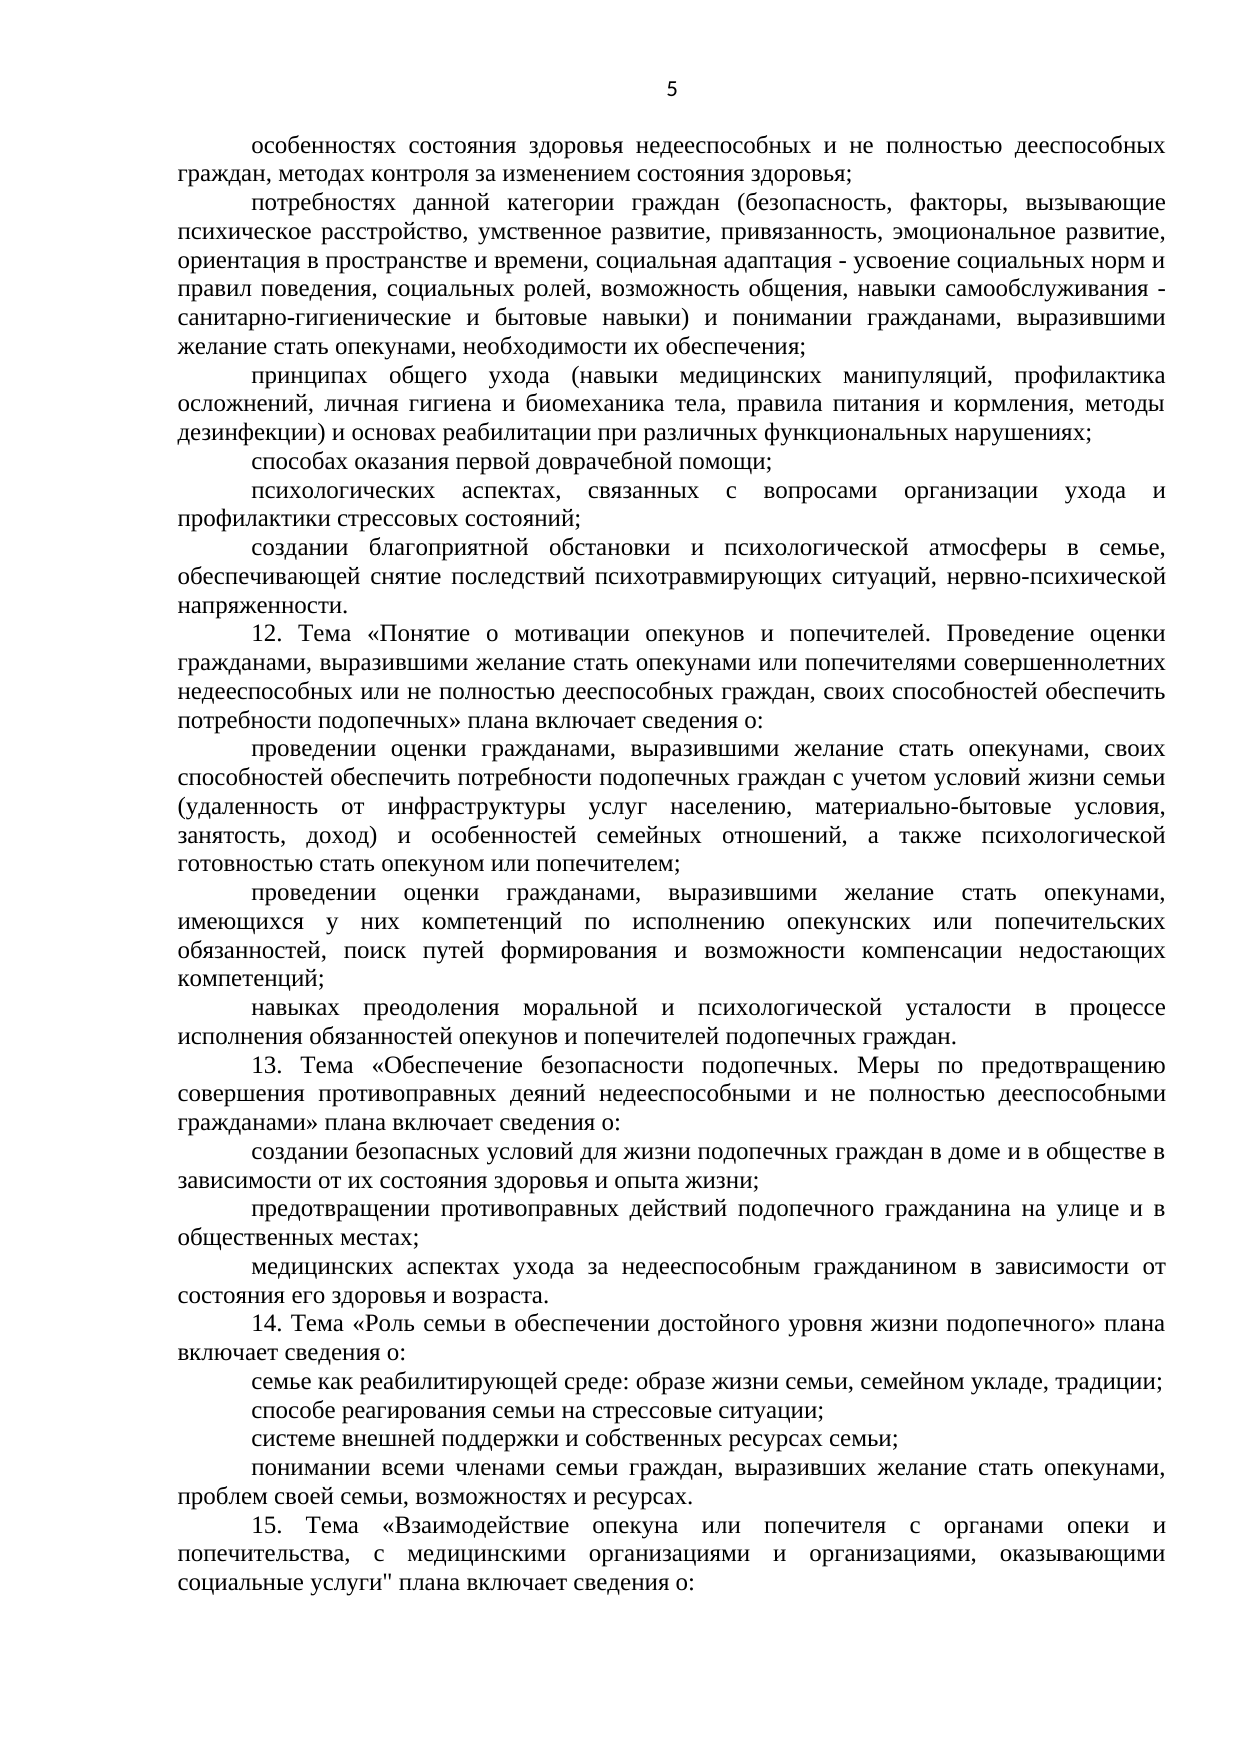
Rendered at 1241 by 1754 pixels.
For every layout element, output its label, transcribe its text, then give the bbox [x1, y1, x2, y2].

text 14. Тема «Роль семьи в обеспечении достойного уровня жизни подопечного» плана включает сведения о: [177, 1308, 1167, 1366]
text 15. Тема «Взаимодействие опекуна или попечителя с органами опеки и попечительства, с медицинскими организациями и организациями, оказывающими социальные услуги" плана включает сведения о: [177, 1510, 1167, 1596]
text принципах общего ухода (навыки медицинских манипуляций, профилактика осложнений, личная гигиена и биомеханика тела, правила питания и кормления, методы дезинфекции) и основах реабилитации при различных функциональных нарушениях; [177, 360, 1167, 446]
text 13. Тема «Обеспечение безопасности подопечных. Меры по предотвращению совершения противоправных деяний недееспособными и не полностью дееспособными гражданами» плана включает сведения о: [177, 1050, 1167, 1136]
text потребностях данной категории граждан (безопасность, факторы, вызывающие психическое расстройство, умственное развитие, привязанность, эмоциональное развитие, ориентация в пространстве и времени, социальная адаптация - усвоение социальных норм и правил поведения, социальных ролей, возможность общения, навыки самообслуживания - санитарно-гигиенические и бытовые навыки) и понимании гражданами, выразившими желание стать опекунами, необходимости их обеспечения; [177, 187, 1167, 360]
text создании безопасных условий для жизни подопечных граждан в доме и в обществе в зависимости от их состояния здоровья и опыта жизни; [177, 1136, 1167, 1193]
text семье как реабилитирующей среде: образе жизни семьи, семейном укладе, традиции; [177, 1366, 1167, 1395]
text 12. Тема «Понятие о мотивации опекунов и попечителей. Проведение оценки гражданами, выразившими желание стать опекунами или попечителями совершеннолетних недееспособных или не полностью дееспособных граждан, своих способностей обеспечить потребности подопечных» плана включает сведения о: [177, 618, 1167, 733]
text навыках преодоления моральной и психологической усталости в процессе исполнения обязанностей опекунов и попечителей подопечных граждан. [177, 992, 1167, 1050]
text медицинских аспектах ухода за недееспособным гражданином в зависимости от состояния его здоровья и возраста. [177, 1251, 1167, 1308]
text понимании всеми членами семьи граждан, выразивших желание стать опекунами, проблем своей семьи, возможностях и ресурсах. [177, 1452, 1167, 1510]
text предотвращении противоправных действий подопечного гражданина на улице и в общественных местах; [177, 1193, 1167, 1251]
text проведении оценки гражданами, выразившими желание стать опекунами, имеющихся у них компетенций по исполнению опекунских или попечительских обязанностей, поиск путей формирования и возможности компенсации недостающих компетенций; [177, 877, 1167, 992]
text способах оказания первой доврачебной помощи; [177, 446, 1167, 475]
text особенностях состояния здоровья недееспособных и не полностью дееспособных граждан, методах контроля за изменением состояния здоровья; [177, 130, 1167, 187]
text проведении оценки гражданами, выразившими желание стать опекунами, своих способностей обеспечить потребности подопечных граждан с учетом условий жизни семьи (удаленность от инфраструктуры услуг населению, материально-бытовые условия, занятость, доход) и особенностей семейных отношений, а также психологической готовностью стать опекуном или попечителем; [177, 733, 1167, 877]
text системе внешней поддержки и собственных ресурсах семьи; [177, 1423, 1167, 1452]
text создании благоприятной обстановки и психологической атмосферы в семье, обеспечивающей снятие последствий психотравмирующих ситуаций, нервно-психической напряженности. [177, 532, 1167, 618]
text психологических аспектах, связанных с вопросами организации ухода и профилактики стрессовых состояний; [177, 475, 1167, 532]
text способе реагирования семьи на стрессовые ситуации; [177, 1395, 1167, 1423]
